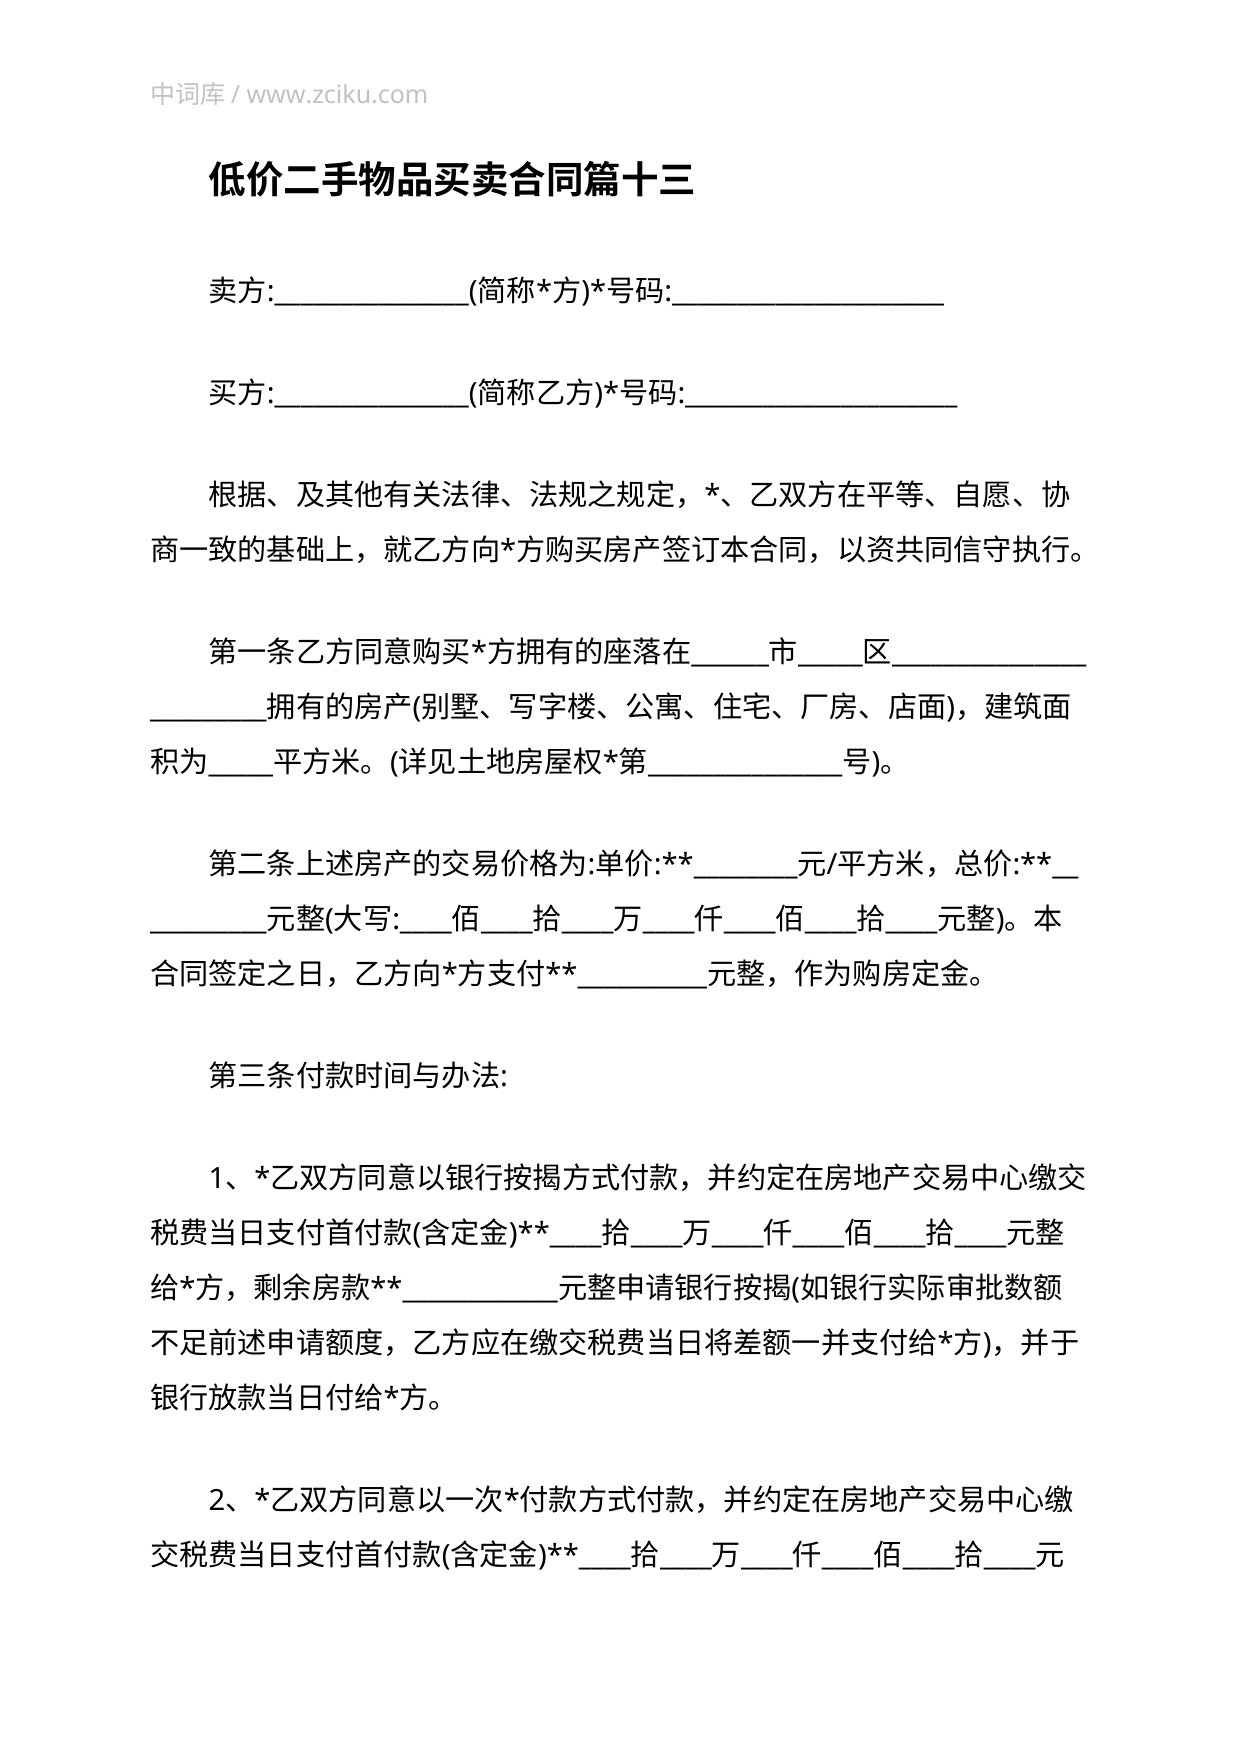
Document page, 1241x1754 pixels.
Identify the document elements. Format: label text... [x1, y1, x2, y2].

text 第三条付款时间与办法: [150, 1052, 1090, 1095]
text 第二条上述房产的交易价格为:单价:**________元/平方米，总价:**___________元整(大写:____佰____拾____万____仟____佰____拾____元整)。本合同签定之日，乙方向*方支付**__________元整，作为购房定金。 [150, 840, 1090, 993]
text 1、*乙双方同意以银行按揭方式付款，并约定在房地产交易中心缴交税费当日支付首付款(含定金)**____拾____万____仟____佰____拾____元整给*方，剩余房款**____________元整申请银行按揭(如银行实际审批数额不足前述申请额度，乙方应在缴交税费当日将差额一并支付给*方)，并于银行放款当日付给*方。 [150, 1154, 1090, 1417]
text 低价二手物品买卖合同篇十三 [150, 150, 1090, 204]
text 根据、及其他有关法律、法规之规定，*、乙双方在平等、自愿、协商一致的基础上，就乙方向*方购买房产签订本合同，以资共同信守执行。 [150, 471, 1090, 569]
text 第一条乙方同意购买*方拥有的座落在______市_____区________________________拥有的房产(别墅、写字楼、公寓、住宅、厂房、店面)，建筑面积为_____平方米。(详见土地房屋权*第_______________号)。 [150, 628, 1090, 781]
text 卖方:_______________(简称*方)*号码:_____________________ [150, 267, 1090, 310]
text 买方:_______________(简称乙方)*号码:_____________________ [150, 369, 1090, 412]
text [150, 1476, 1090, 1574]
